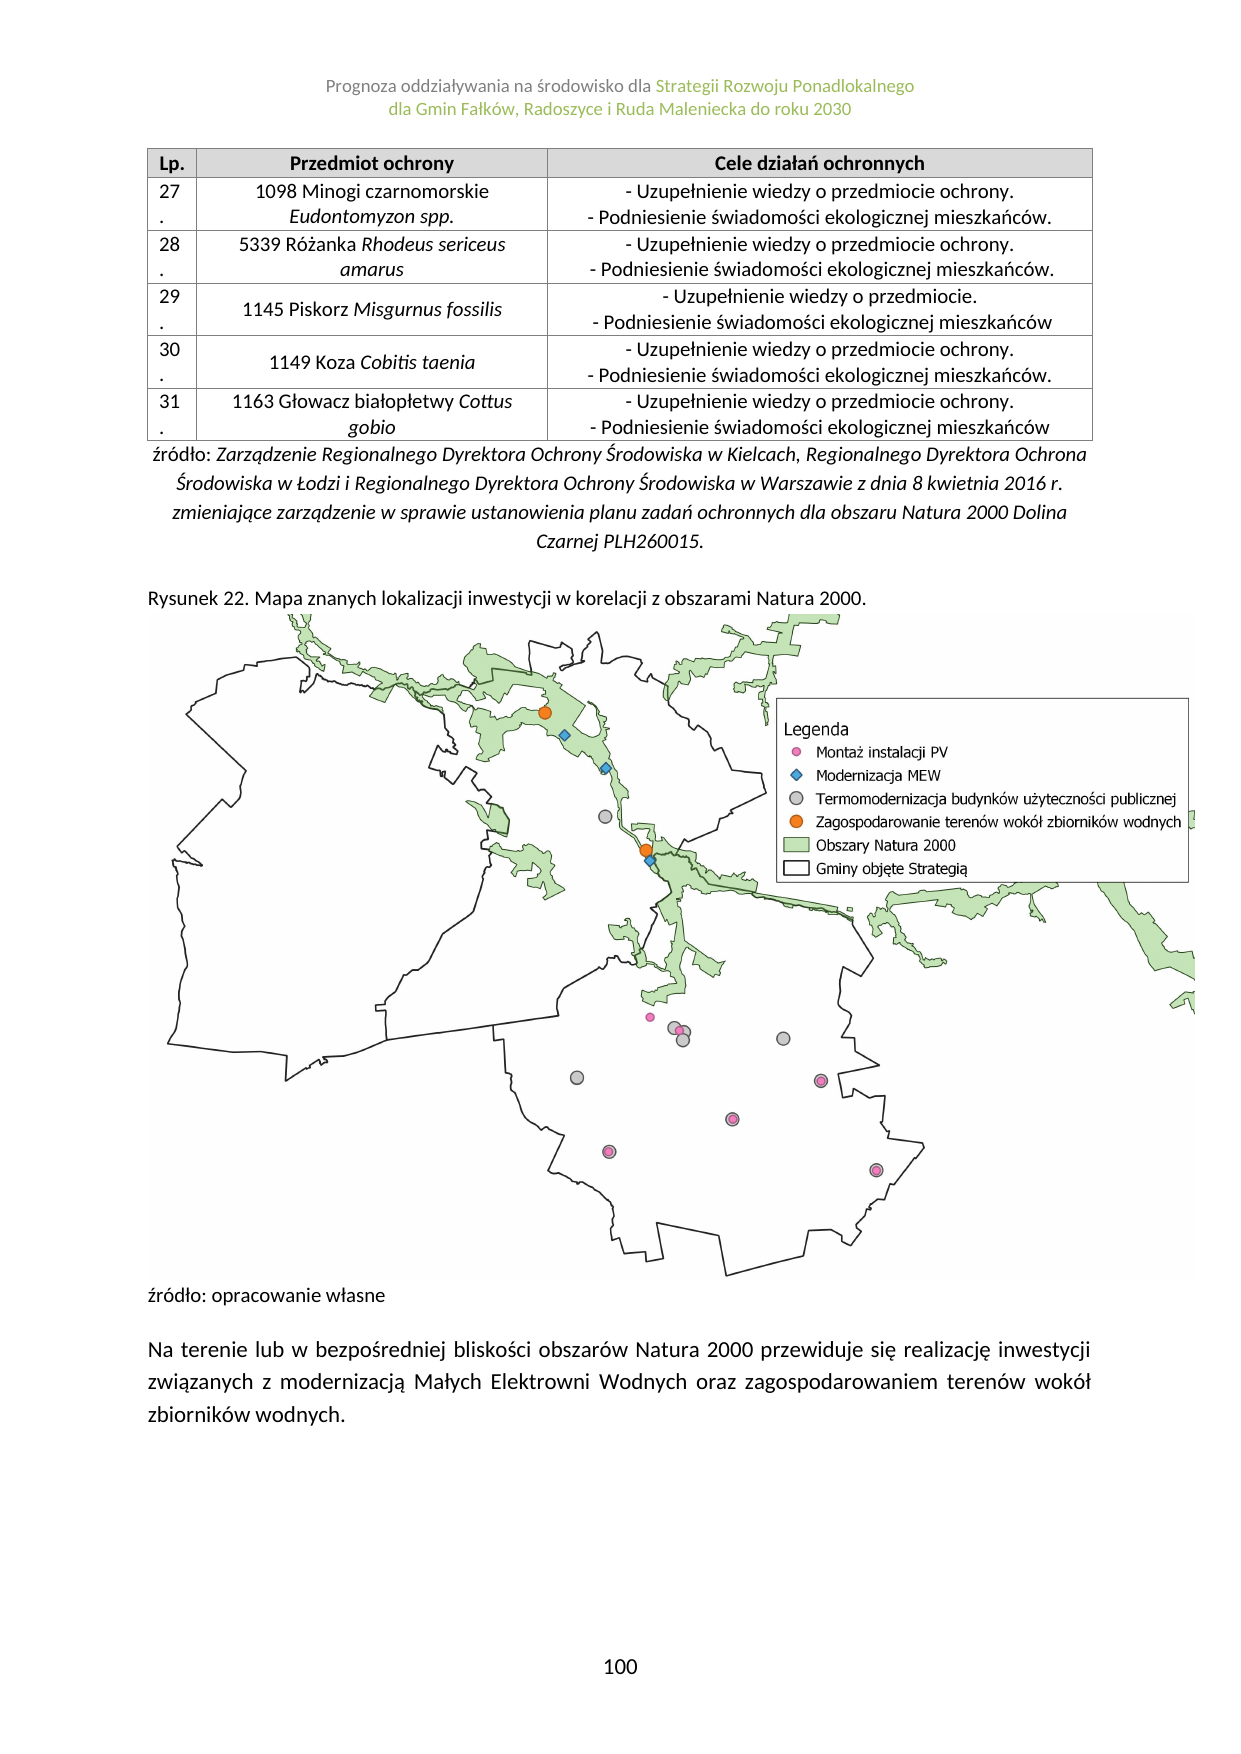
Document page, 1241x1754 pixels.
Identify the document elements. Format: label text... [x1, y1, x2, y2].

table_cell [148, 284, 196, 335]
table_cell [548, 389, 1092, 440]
text źródło: opracowanie własne [148, 1282, 1092, 1307]
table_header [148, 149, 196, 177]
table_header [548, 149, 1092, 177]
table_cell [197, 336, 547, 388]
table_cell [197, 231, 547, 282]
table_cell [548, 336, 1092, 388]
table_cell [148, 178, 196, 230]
text Na terenie lub w bezpośredniej bliskości obszarów Natura 2000 przewiduje się realizację inwestycji związanych z modernizacją Małych Elektrowni Wodnych oraz zagospodarowaniem terenów wokół zbiorników wodnych. [148, 1335, 1092, 1428]
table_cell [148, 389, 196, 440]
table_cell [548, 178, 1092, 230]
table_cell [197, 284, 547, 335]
text źródło: Zarządzenie Regionalnego Dyrektora Ochrony Środowiska w Kielcach, Regionalnego Dyrektora Ochrona Środowiska w Łodzi i Regionalnego Dyrektora Ochrony Środowiska w Warszawie z dnia 8 kwietnia 2016 r. zmieniające zarządzenie w sprawie ustanowienia planu zadań ochronnych dla obszaru Natura 2000 Dolina Czarnej PLH260015. [148, 441, 1092, 554]
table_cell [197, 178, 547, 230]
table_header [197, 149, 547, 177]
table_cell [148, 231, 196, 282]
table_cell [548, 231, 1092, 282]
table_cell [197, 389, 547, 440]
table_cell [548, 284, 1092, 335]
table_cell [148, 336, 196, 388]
picture [147, 614, 1195, 1282]
